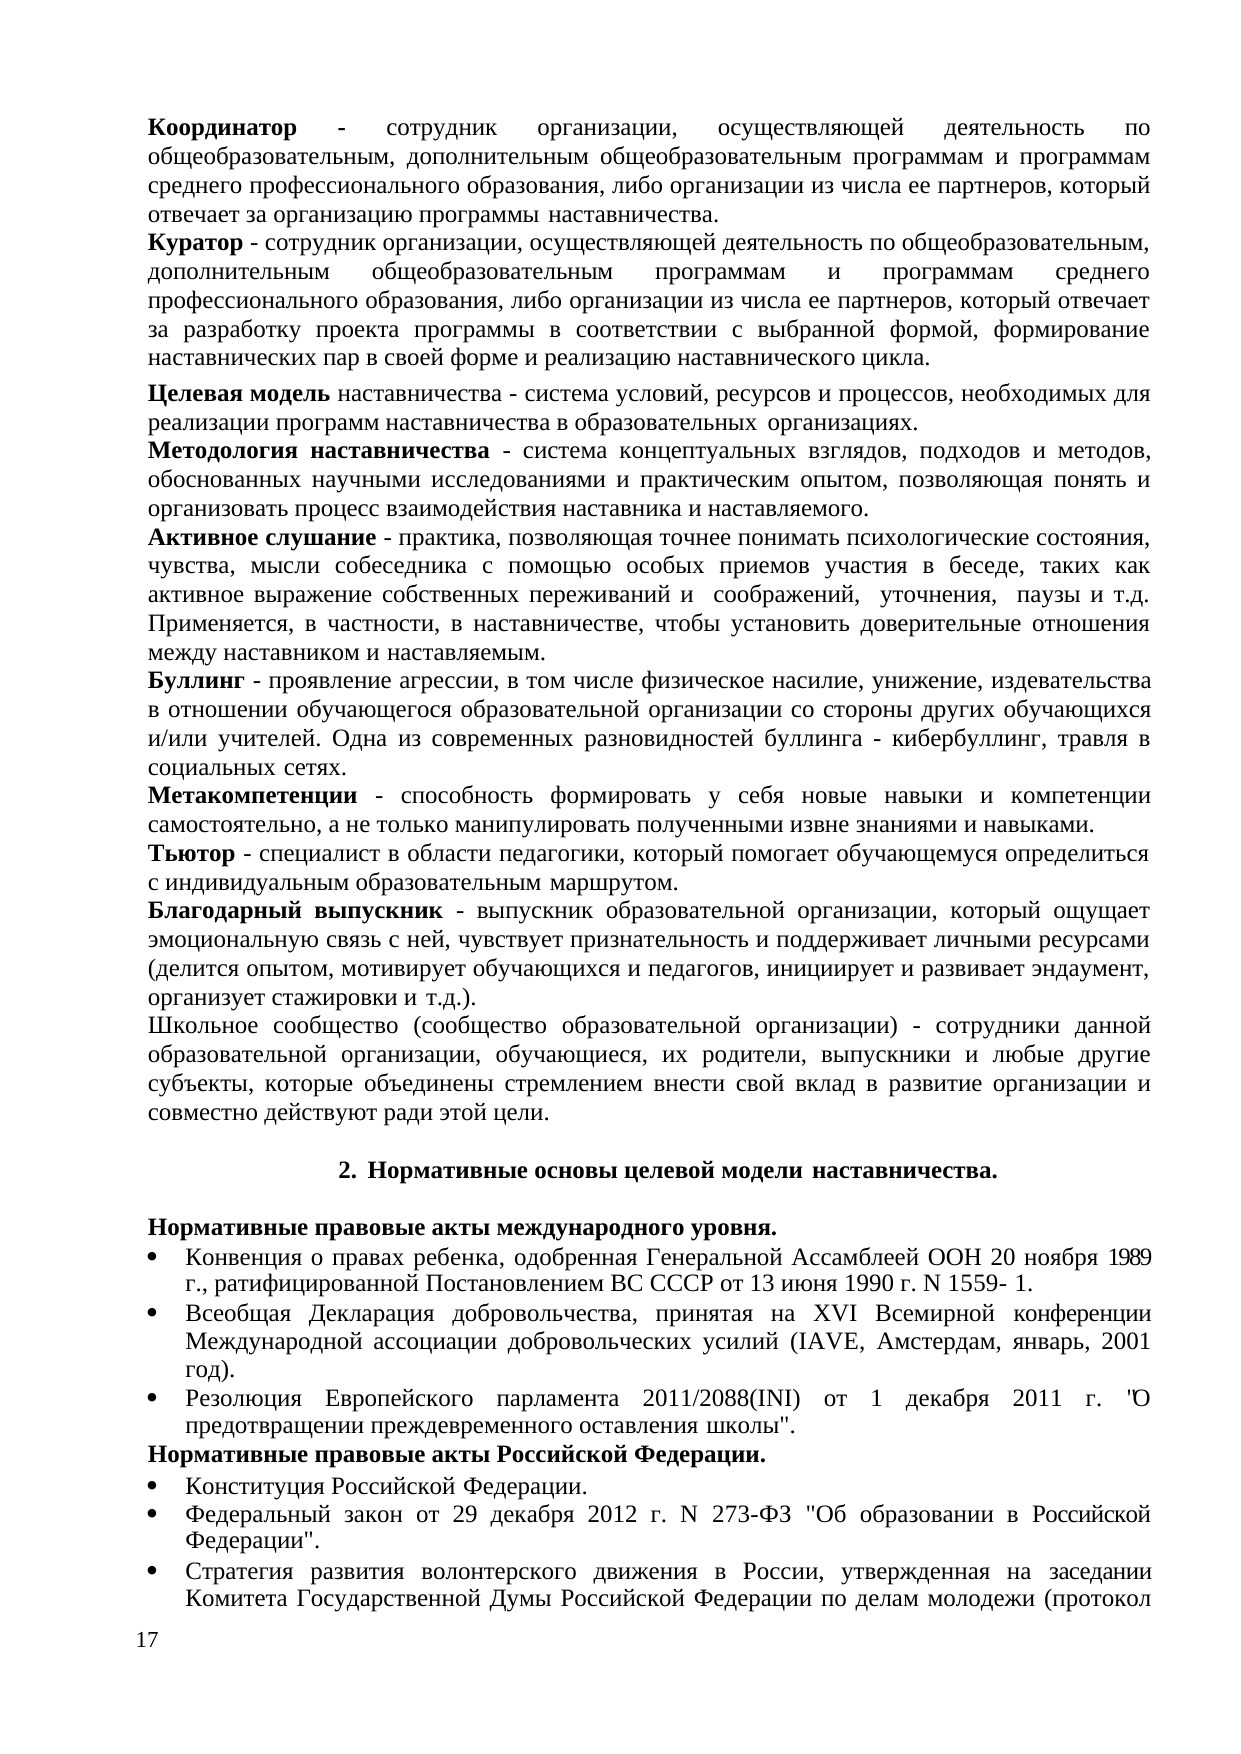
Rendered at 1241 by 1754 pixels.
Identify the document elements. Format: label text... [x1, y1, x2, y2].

list Конвенция о правах ребенка, одобренная Генеральной Ассамблеей ООН 20 ноября 1989 г., ратифицированной Постановлением ВС СССР от 13 июня 1990 г. N 1559- 1. [148, 1244, 1152, 1297]
text Целевая модель наставничества - система условий, ресурсов и процессов, необходимых для реализации программ наставничества в образовательных организациях. [148, 378, 1151, 436]
text Буллинг - проявление агрессии, в том числе физическое насилие, унижение, издевательства в отношении обучающегося образовательной организации со стороны других обучающихся и/или учителей. Одна из современных разновидностей буллинга - кибербуллинг, травля в социальных сетях. [148, 666, 1152, 781]
list Резолюция Европейского парламента 2011/2088(INI) от 1 декабря 2011 г. "О предотвращении преждевременного оставления школы". [148, 1386, 1150, 1438]
text Куратор - сотрудник организации, осуществляющей деятельность по общеобразовательным, дополнительным общеобразовательным программам и программам среднего профессионального образования, либо организации из числа ее партнеров, который отвечает за разработку проекта программы в соответствии с выбранной формой, формирование наставнических пар в своей форме и реализацию наставнического цикла. [148, 227, 1151, 371]
list Конституция Российской Федерации. [148, 1469, 1176, 1500]
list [148, 1557, 1152, 1612]
subtitle Нормативные правовые акты Российской Федерации. [148, 1439, 1176, 1468]
list Федеральный закон от 29 декабря 2012 г. N 273-ФЗ "Об образовании в Российской Федерации". [148, 1502, 1151, 1554]
text Методология наставничества - система концептуальных взглядов, подходов и методов, обоснованных научными исследованиями и практическим опытом, позволяющая понять и организовать процесс взаимодействия наставника и наставляемого. [148, 436, 1152, 522]
text Нормативные правовые акты международного уровня. [148, 1212, 1176, 1241]
text Координатор - сотрудник организации, осуществляющей деятельность по общеобразовательным, дополнительным общеобразовательным программам и программам среднего профессионального образования, либо организации из числа ее партнеров, который отвечает за организацию программы наставничества. [148, 112, 1151, 227]
text Метакомпетенции - способность формировать у себя новые навыки и компетенции самостоятельно, а не только манипулировать полученными извне знаниями и навыками. [148, 781, 1152, 838]
text Благодарный выпускник - выпускник образовательной организации, который ощущает эмоциональную связь с ней, чувствует признательность и поддерживает личными ресурсами (делится опытом, мотивирует обучающихся и педагогов, инициирует и развивает эндаумент, организует стажировки и т.д.). [148, 896, 1151, 1011]
text Активное слушание - практика, позволяющая точнее понимать психологические состояния, чувства, мысли собеседника с помощью особых приемов участия в беседе, таких как активное выражение собственных переживаний и соображений, уточнения, паузы и т.д. Применяется, в частности, в наставничестве, чтобы установить доверительные отношения между наставником и наставляемым. [148, 522, 1151, 666]
text Тьютор - специалист в области педагогики, который помогает обучающемуся определиться с индивидуальным образовательным маршрутом. [148, 838, 1150, 896]
subtitle Нормативные основы целевой модели наставничества. [338, 1155, 1176, 1183]
list Всеобщая Декларация добровольчества, принятая на XVI Всемирной конференции Международной ассоциации добровольческих усилий (IAVE, Амстердам, январь, 2001 год). [148, 1300, 1151, 1382]
text Школьное сообщество (сообщество образовательной организации) - сотрудники данной образовательной организации, обучающиеся, их родители, выпускники и любые другие субъекты, которые объединены стремлением внести свой вклад в развитие организации и совместно действуют ради этой цели. [148, 1011, 1152, 1126]
